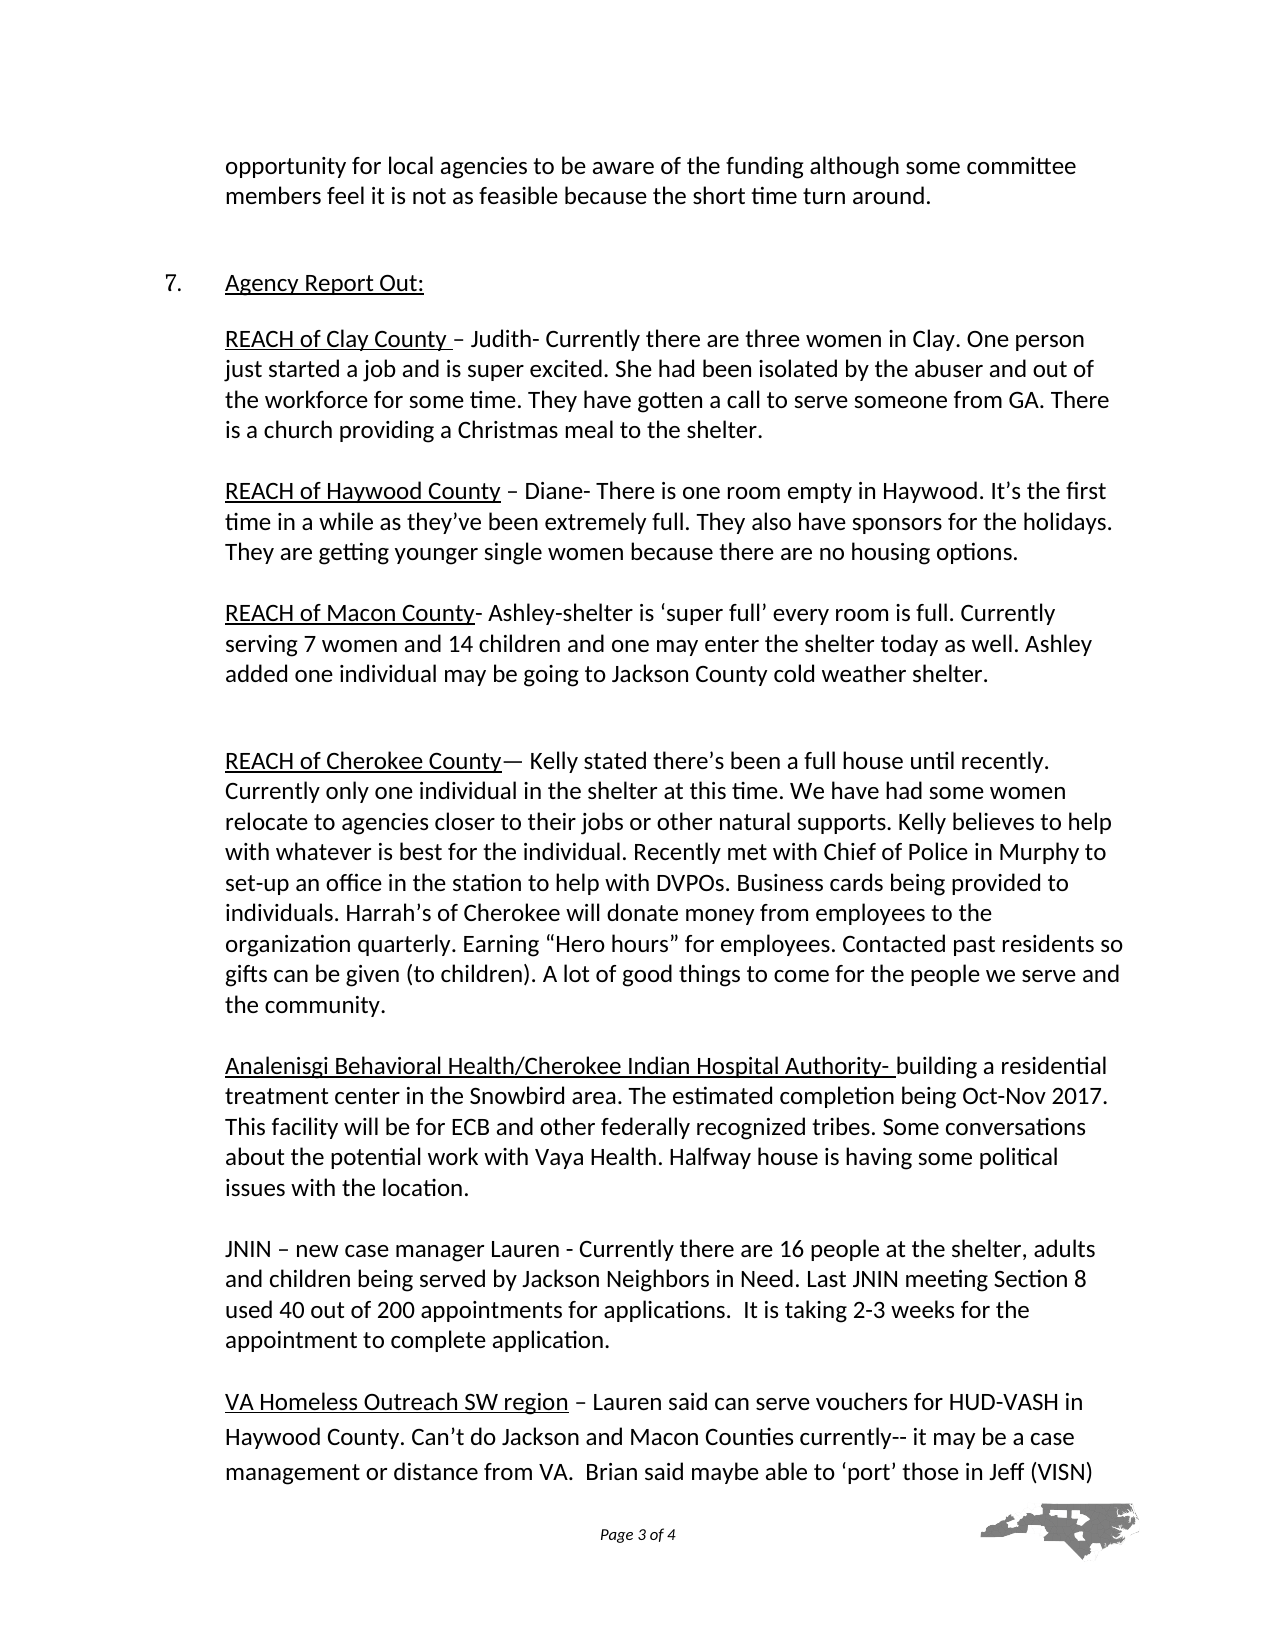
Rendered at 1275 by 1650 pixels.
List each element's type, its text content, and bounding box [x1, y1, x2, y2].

picture [976, 1494, 1140, 1567]
text REACH of Cherokee County— Kelly stated there’s been a full house until recently. Currently only one individual in the shelter at this time. We have had some women relocate to agencies closer to their jobs or other natural supports. Kelly believes to help with whatever is best for the individual. Recently met with Chief of Police in Murphy to set-up an office in the station to help with DVPOs. Business cards being provided to individuals. Harrah’s of Cherokee will donate money from employees to the organization quarterly. Earning “Hero hours” for employees. Contacted past residents so gifts can be given (to children). A lot of good things to come for the people we serve and the community. [225, 745, 1125, 1019]
list Analenisgi Behavioral Health/Cherokee Indian Hospital Authority- building a residential treatment center in the Snowbird area. The estimated completion being Oct-Nov 2017. This facility will be for ECB and other federally recognized tribes. Some conversations about the potential work with Vaya Health. Halfway house is having some political issues with the location. [225, 1050, 1125, 1203]
text REACH of Haywood County – Diane- There is one room empty in Haywood. It’s the first time in a while as they’ve been extremely full. They also have sponsors for the holidays. They are getting younger single women because there are no housing options. [225, 475, 1125, 567]
text REACH of Clay County – Judith- Currently there are three women in Clay. One person just started a job and is super excited. She had been isolated by the abuser and out of the workforce for some time. They have gotten a call to serve someone from GA. There is a church providing a Christmas meal to the shelter. [225, 323, 1125, 445]
text REACH of Macon County- Ashley-shelter is ‘super full’ every room is full. Currently serving 7 women and 14 children and one may enter the shelter today as well. Ashley added one individual may be going to Jackson County cold weather shelter. [225, 597, 1125, 689]
list JNIN – new case manager Lauren - Currently there are 16 people at the shelter, adults and children being served by Jackson Neighbors in Need. Last JNIN meeting Section 8 used 40 out of 200 appointments for applications. It is taking 2-3 weeks for the appointment to complete application. [225, 1233, 1125, 1355]
list Agency Report Out: [165, 267, 1125, 297]
